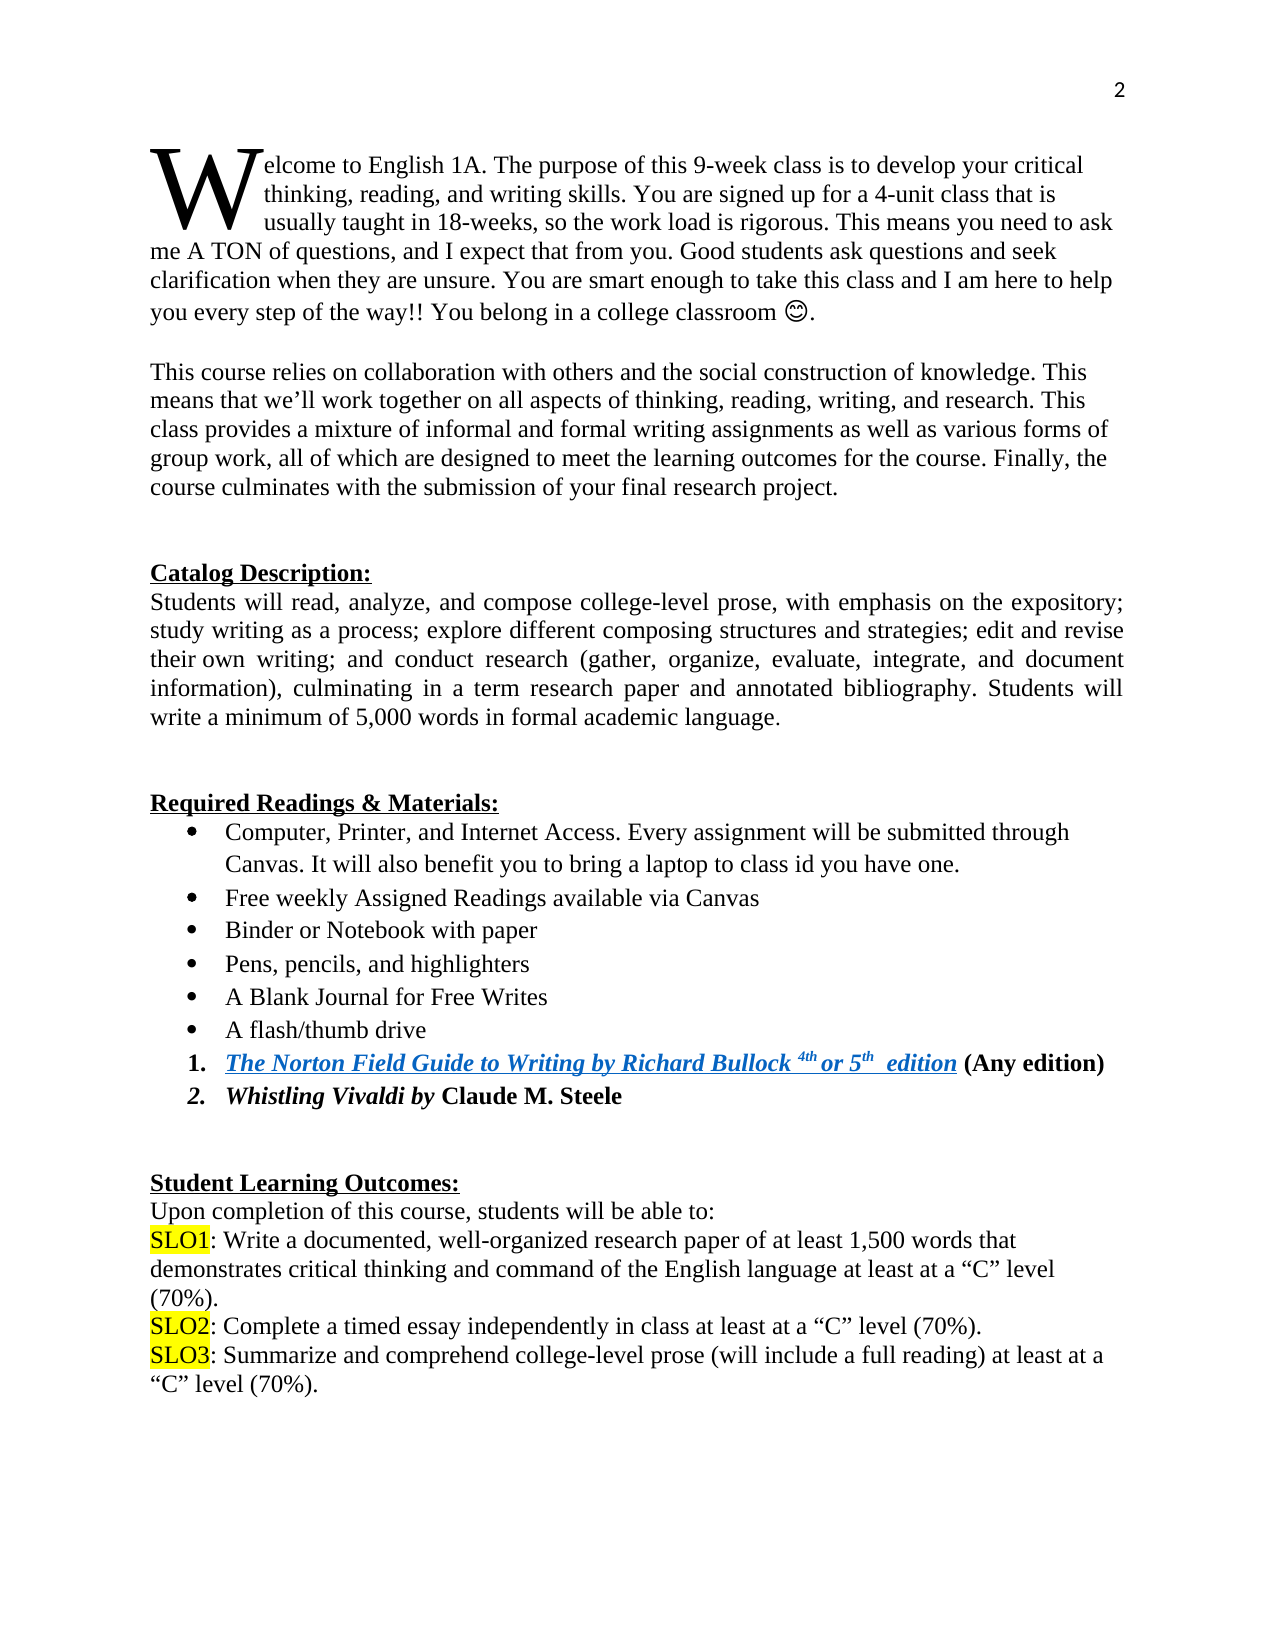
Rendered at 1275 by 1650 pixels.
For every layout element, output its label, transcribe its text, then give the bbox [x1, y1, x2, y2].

list The Norton Field Guide to Writing by Richard Bullock 4th or 5th edition (Any edition) [187, 1048, 1125, 1076]
list Free weekly Assigned Readings available via Canvas [187, 883, 1125, 911]
list A flash/thumb drive [187, 1015, 1125, 1043]
list Binder or Notebook with paper [187, 916, 1125, 944]
list Computer, Printer, and Internet Access. Every assignment will be submitted through Canvas. It will also benefit you to bring a laptop to class id you have one. [187, 817, 1125, 878]
list Whistling Vivaldi by Claude M. Steele [187, 1081, 1125, 1109]
text SLO1: Write a documented, well-organized research paper of at least 1,500 words that demonstrates critical thinking and command of the English language at least at a “C” level (70%). [150, 1225, 1125, 1311]
text elcome to English 1A. The purpose of this 9-week class is to develop your critical thinking, reading, and writing skills. You are signed up for a 4-unit class that is usually taught in 18-weeks, so the work load is rigorous. This means you need to ask me A TON of questions, and I expect that from you. Good students ask questions and seek clarification when they are unsure. You are smart enough to take this class and I am here to help you every step of the way!! You belong in a college classroom . [150, 150, 1125, 328]
text SLO3: Summarize and comprehend college-level prose (will include a full reading) at least at a “C” level (70%). [150, 1340, 1125, 1398]
text Catalog Description: [150, 558, 1125, 587]
text Upon completion of this course, students will be able to: [150, 1196, 1125, 1225]
text SLO2: Complete a timed essay independently in class at least at a “C” level (70%). [210, 1311, 1125, 1340]
text Student Learning Outcomes: [150, 1168, 1125, 1196]
text Required Readings & Materials: [150, 788, 1125, 817]
list A Blank Journal for Free Writes [187, 982, 1125, 1010]
text This course relies on collaboration with others and the social construction of knowledge. This means that we’ll work together on all aspects of thinking, reading, writing, and research. This class provides a mixture of informal and formal writing assignments as well as various forms of group work, all of which are designed to meet the learning outcomes for the course. Finally, the course culminates with the submission of your final research project. [150, 357, 1125, 500]
list Pens, pencils, and highlighters [187, 949, 1125, 977]
text Students will read, analyze, and compose college-level prose, with emphasis on the expository; study writing as a process; explore different composing structures and strategies; edit and revise their own writing; and conduct research (gather, organize, evaluate, integrate, and document information), culminating in a term research paper and annotated bibliography. Students will write a minimum of 5,000 words in formal academic language. [150, 587, 1125, 730]
